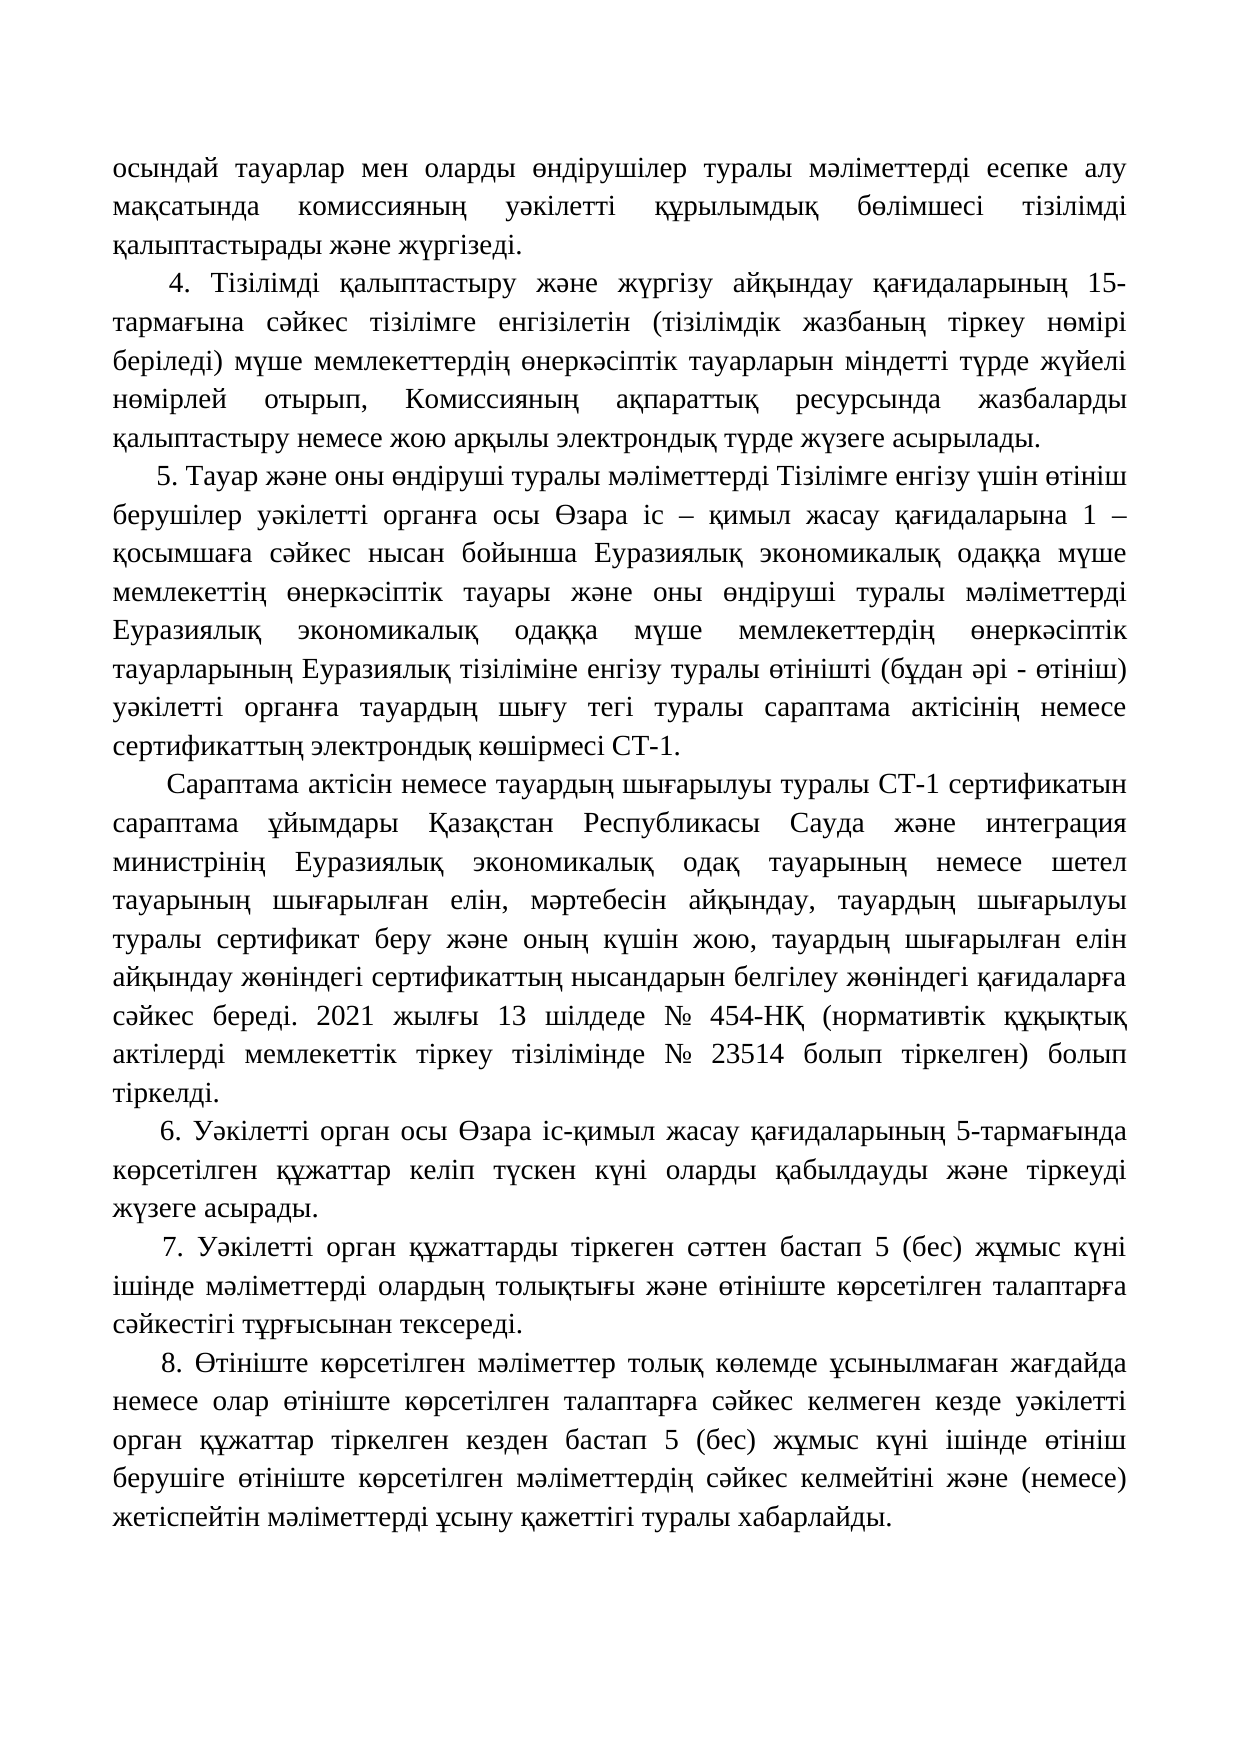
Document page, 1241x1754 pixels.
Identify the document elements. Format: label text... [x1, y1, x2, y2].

text 8. Өтініште көрсетілген мәліметтер толық көлемде ұсынылмаған жағдайда немесе олар өтініште көрсетілген талаптарға сәйкес келмеген кезде уәкілетті орган құжаттар тіркелген кезден бастап 5 (бес) жұмыс күні ішінде өтініш берушіге өтініште көрсетілген мәліметтердің сәйкес келмейтіні және (немесе) жетіспейтін мәліметтерді ұсыну қажеттігі туралы хабарлайды. [112, 1345, 1128, 1532]
text 5. Тауар және оны өндіруші туралы мәліметтерді Тізілімге енгізу үшін өтініш берушілер уәкілетті органға осы Өзара іс – қимыл жасау қағидаларына 1 – қосымшаға сәйкес нысан бойынша Еуразиялық экономикалық одаққа мүше мемлекеттің өнеркәсіптік тауары және оны өндіруші туралы мәліметтерді Еуразиялық экономикалық одаққа мүше мемлекеттердің өнеркәсіптік тауарларының Еуразиялық тізіліміне енгізу туралы өтінішті (бұдан әрі - өтініш) уәкілетті органға тауардың шығу тегі туралы сараптама актісінің немесе сертификаттың электрондық көшірмесі СТ-1. [112, 458, 1128, 762]
text 4. Тізілімді қалыптастыру және жүргізу айқындау қағидаларының 15-тармағына сәйкес тізілімге енгізілетін (тізілімдік жазбаның тіркеу нөмірі беріледі) мүше мемлекеттердің өнеркәсіптік тауарларын міндетті түрде жүйелі нөмірлей отырып, Комиссияның ақпараттық ресурсында жазбаларды қалыптастыру немесе жою арқылы электрондық түрде жүзеге асырылады. [112, 266, 1128, 453]
text 7. Уәкілетті орган құжаттарды тіркеген сәттен бастап 5 (бес) жұмыс күні ішінде мәліметтерді олардың толықтығы және өтініште көрсетілген талаптарға сәйкестігі тұрғысынан тексереді. [112, 1229, 1128, 1340]
text 6. Уәкілетті орган осы Өзара іс-қимыл жасау қағидаларының 5-тармағында көрсетілген құжаттар келіп түскен күні оларды қабылдауды және тіркеуді жүзеге асырады. [112, 1113, 1128, 1224]
text Сараптама актісін немесе тауардың шығарылуы туралы СТ-1 сертификатын сараптама ұйымдары Қазақстан Республикасы Сауда және интеграция министрінің Еуразиялық экономикалық одақ тауарының немесе шетел тауарының шығарылған елін, мәртебесін айқындау, тауардың шығарылуы туралы сертификат беру және оның күшін жою, тауардың шығарылған елін айқындау жөніндегі сертификаттың нысандарын белгілеу жөніндегі қағидаларға сәйкес береді. 2021 жылғы 13 шілдеде № 454-НҚ (нормативтік құқықтық актілерді мемлекеттік тіркеу тізілімінде № 23514 болып тіркелген) болып тіркелді. [112, 767, 1128, 1108]
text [112, 150, 1128, 261]
